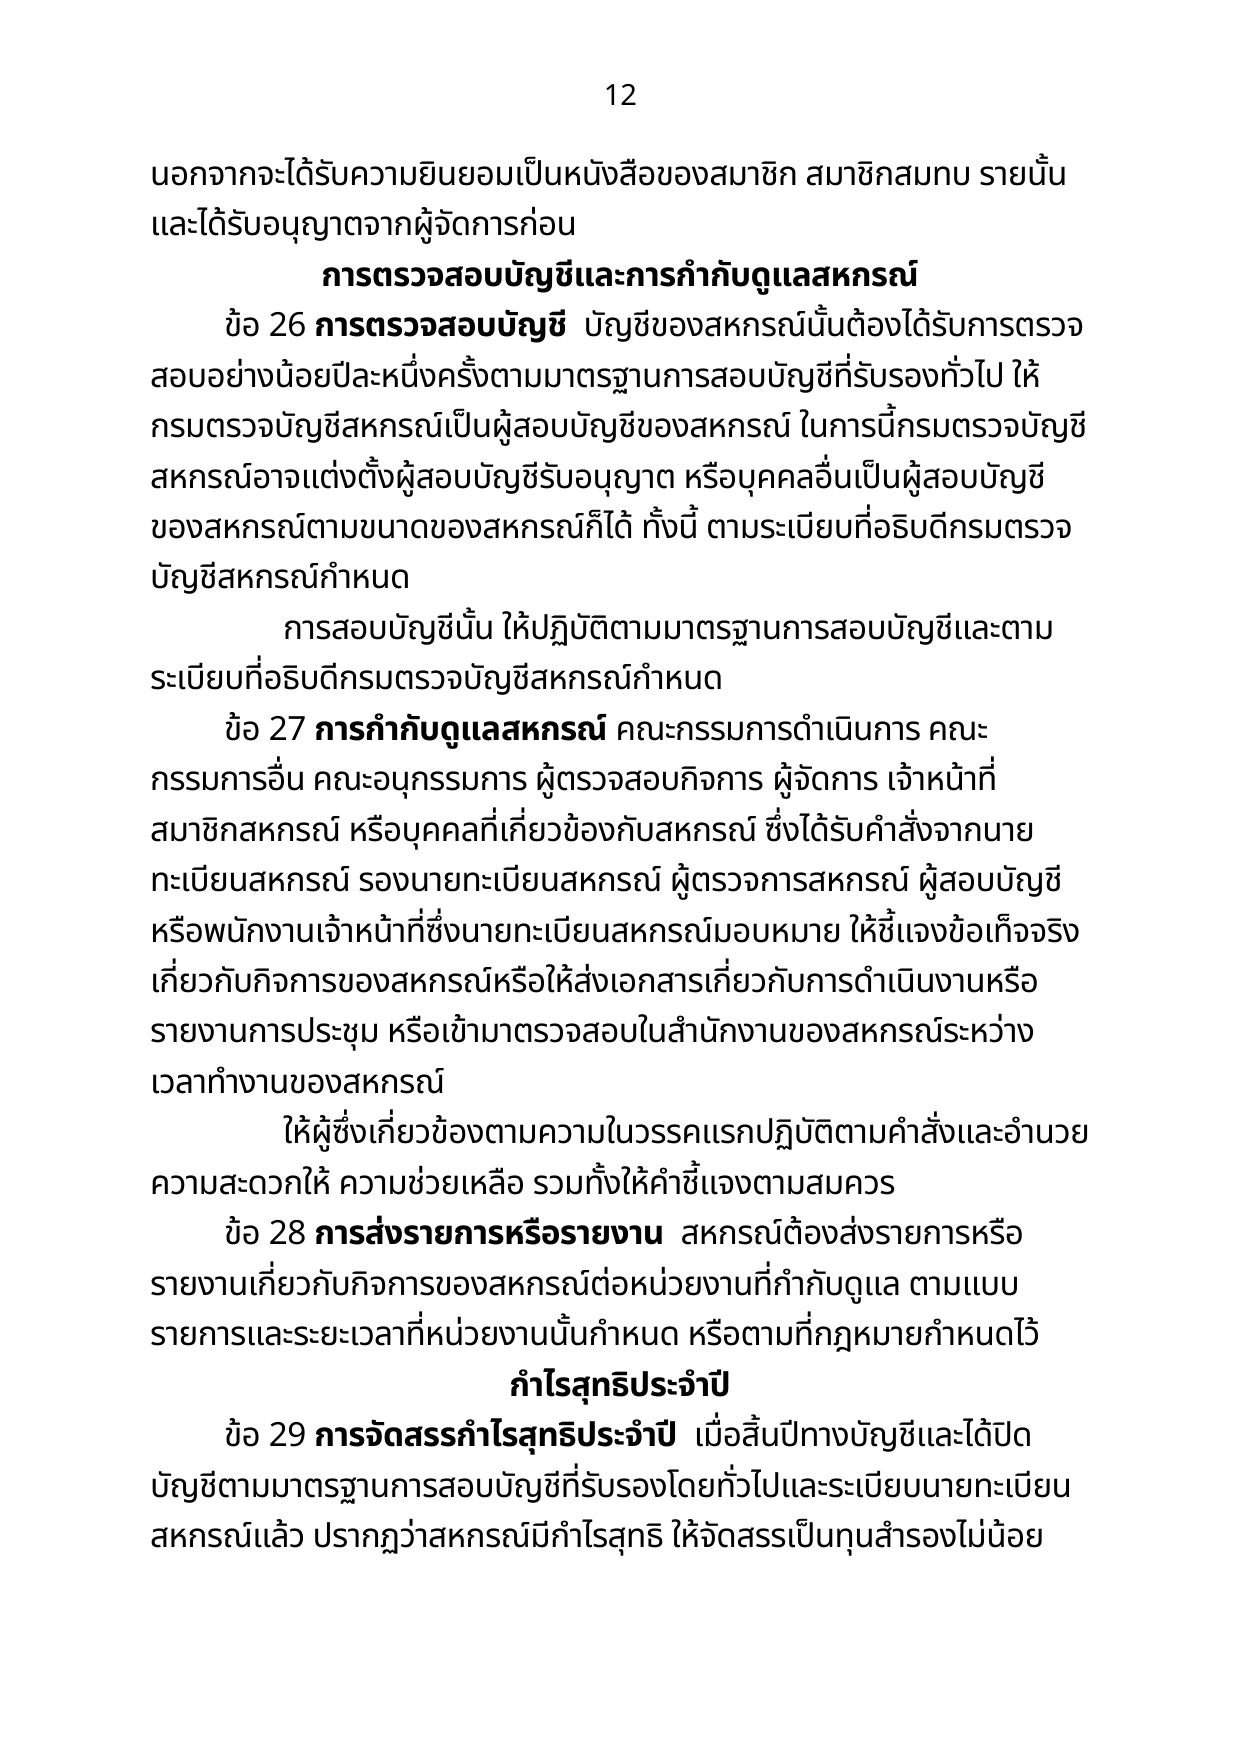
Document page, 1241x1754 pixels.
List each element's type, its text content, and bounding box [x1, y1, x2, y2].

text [150, 1411, 1090, 1562]
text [150, 150, 1090, 251]
text กำไรสุทธิประจำปี [150, 1361, 1090, 1411]
text ข้อ 27 การกำกับดูแลสหกรณ์ คณะกรรมการดำเนินการ คณะกรรมการอื่น คณะอนุกรรมการ ผู้ตรวจสอบกิจการ ผู้จัดการ เจ้าหน้าที่ สมาชิกสหกรณ์ หรือบุคคลที่เกี่ยวข้องกับสหกรณ์ ซึ่งได้รับคำสั่งจากนายทะเบียนสหกรณ์ รองนายทะเบียนสหกรณ์ ผู้ตรวจการสหกรณ์ ผู้สอบบัญชี หรือพนักงานเจ้าหน้าที่ซึ่งนายทะเบียนสหกรณ์มอบหมาย ให้ชี้แจงข้อเท็จจริงเกี่ยวกับกิจการของสหกรณ์หรือให้ส่งเอกสารเกี่ยวกับการดำเนินงานหรือรายงานการประชุม หรือเข้ามาตรวจสอบในสำนักงานของสหกรณ์ระหว่างเวลาทำงานของสหกรณ์ [150, 705, 1090, 1108]
text ข้อ 28 การส่งรายการหรือรายงาน สหกรณ์ต้องส่งรายการหรือรายงานเกี่ยวกับกิจการของสหกรณ์ต่อหน่วยงานที่กำกับดูแล ตามแบบรายการและระยะเวลาที่หน่วยงานนั้นกำหนด หรือตามที่กฎหมายกำหนดไว้ [150, 1209, 1090, 1361]
text ให้ผู้ซึ่งเกี่ยวข้องตามความในวรรคแรกปฏิบัติตามคำสั่งและอำนวยความสะดวกให้ ความช่วยเหลือ รวมทั้งให้คำชี้แจงตามสมควร [150, 1108, 1090, 1209]
text ข้อ 26 การตรวจสอบบัญชี บัญชีของสหกรณ์นั้นต้องได้รับการตรวจสอบอย่างน้อยปีละหนึ่งครั้งตามมาตรฐานการสอบบัญชีที่รับรองทั่วไป ให้กรมตรวจบัญชีสหกรณ์เป็นผู้สอบบัญชีของสหกรณ์ ในการนี้กรมตรวจบัญชี สหกรณ์อาจแต่งตั้งผู้สอบบัญชีรับอนุญาต หรือบุคคลอื่นเป็นผู้สอบบัญชีของสหกรณ์ตามขนาดของสหกรณ์ก็ได้ ทั้งนี้ ตามระเบียบที่อธิบดีกรมตรวจบัญชีสหกรณ์กำหนด [150, 301, 1090, 604]
text การสอบบัญชีนั้น ให้ปฏิบัติตามมาตรฐานการสอบบัญชีและตามระเบียบที่อธิบดีกรมตรวจบัญชีสหกรณ์กำหนด [150, 604, 1090, 705]
text การตรวจสอบบัญชีและการกำกับดูแลสหกรณ์ [150, 251, 1090, 301]
